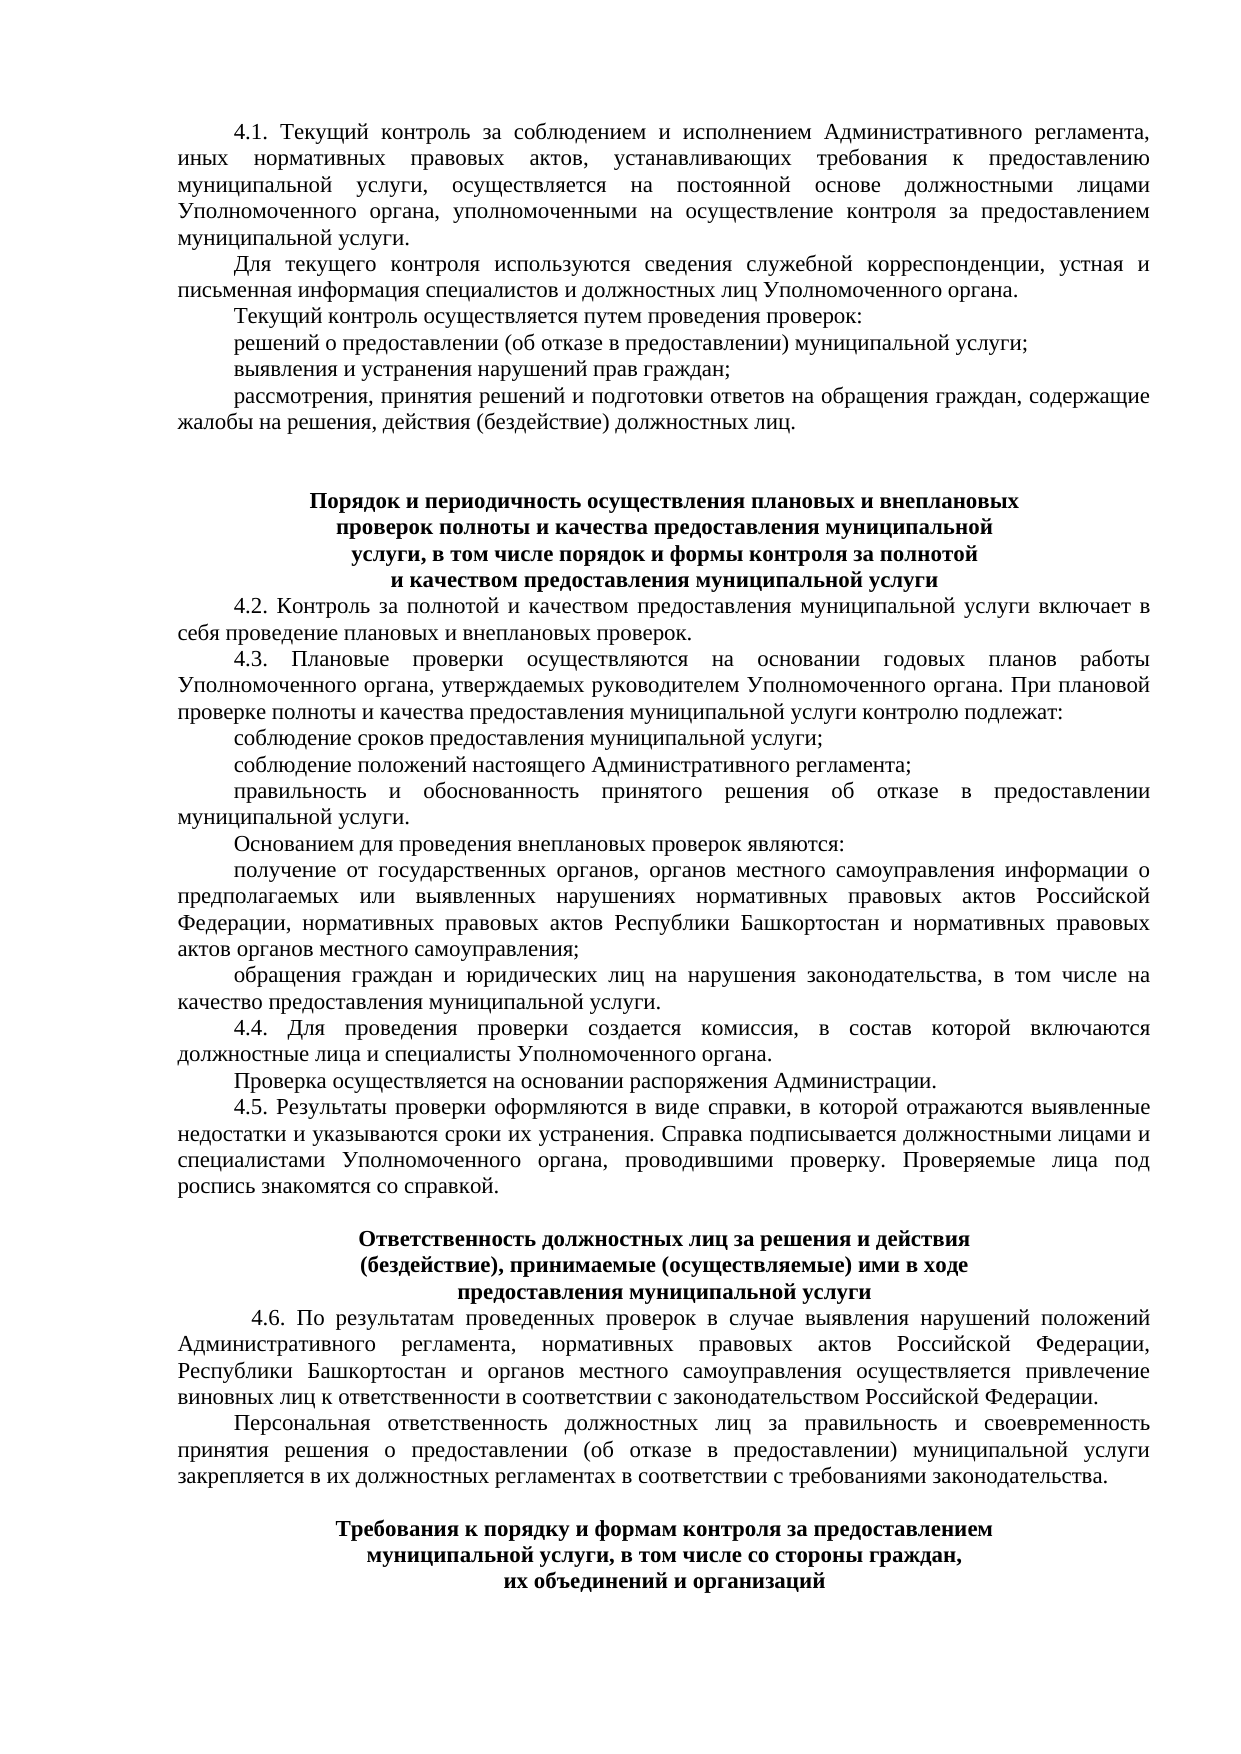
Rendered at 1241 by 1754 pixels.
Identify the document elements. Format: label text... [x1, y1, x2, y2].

text Порядок и периодичность осуществления плановых и внеплановых [177, 487, 1152, 513]
text 4.6. По результатам проведенных проверок в случае выявления нарушений положений Административного регламента, нормативных правовых актов Российской Федерации, Республики Башкортостан и органов местного самоуправления осуществляется привлечение виновных лиц к ответственности в соответствии с законодательством Российской Федерации. [177, 1304, 1152, 1409]
text их объединений и организаций [177, 1568, 1152, 1594]
text проверок полноты и качества предоставления муниципальной [177, 513, 1152, 540]
text (бездействие), принимаемые (осуществляемые) ими в ходе [177, 1251, 1152, 1278]
text правильность и обоснованность принятого решения об отказе в предоставлении муниципальной услуги. [177, 777, 1152, 830]
text 4.3. Плановые проверки осуществляются на основании годовых планов работы Уполномоченного органа, утверждаемых руководителем Уполномоченного органа. При плановой проверке полноты и качества предоставления муниципальной услуги контролю подлежат: [177, 645, 1152, 724]
text обращения граждан и юридических лиц на нарушения законодательства, в том числе на качество предоставления муниципальной услуги. [177, 961, 1152, 1014]
text получение от государственных органов, органов местного самоуправления информации о предполагаемых или выявленных нарушениях нормативных правовых актов Российской Федерации, нормативных правовых актов Республики Башкортостан и нормативных правовых актов органов местного самоуправления; [177, 856, 1152, 961]
text Персональная ответственность должностных лиц за правильность и своевременность принятия решения о предоставлении (об отказе в предоставлении) муниципальной услуги закрепляется в их должностных регламентах в соответствии с требованиями законодательства. [177, 1409, 1152, 1488]
text услуги, в том числе порядок и формы контроля за полнотой [177, 540, 1152, 566]
text Текущий контроль осуществляется путем проведения проверок: [177, 303, 1152, 329]
text выявления и устранения нарушений прав граждан; [177, 355, 1152, 382]
text муниципальной услуги, в том числе со стороны граждан, [177, 1541, 1152, 1568]
text и качеством предоставления муниципальной услуги [177, 566, 1152, 592]
text решений о предоставлении (об отказе в предоставлении) муниципальной услуги; [177, 329, 1152, 355]
text рассмотрения, принятия решений и подготовки ответов на обращения граждан, содержащие жалобы на решения, действия (бездействие) должностных лиц. [177, 382, 1152, 434]
text Основанием для проведения внеплановых проверок являются: [177, 830, 1152, 856]
text Проверка осуществляется на основании распоряжения Администрации. [177, 1067, 1152, 1093]
text соблюдение сроков предоставления муниципальной услуги; [177, 724, 1152, 751]
text 4.1. Текущий контроль за соблюдением и исполнением Административного регламента, иных нормативных правовых актов, устанавливающих требования к предоставлению муниципальной услуги, осуществляется на постоянной основе должностными лицами Уполномоченного органа, уполномоченными на осуществление контроля за предоставлением муниципальной услуги. [177, 118, 1152, 250]
text Для текущего контроля используются сведения служебной корреспонденции, устная и письменная информация специалистов и должностных лиц Уполномоченного органа. [177, 250, 1152, 303]
text соблюдение положений настоящего Административного регламента; [177, 751, 1152, 777]
text 4.4. Для проведения проверки создается комиссия, в состав которой включаются должностные лица и специалисты Уполномоченного органа. [177, 1014, 1152, 1067]
text Требования к порядку и формам контроля за предоставлением [177, 1515, 1152, 1541]
text 4.5. Результаты проверки оформляются в виде справки, в которой отражаются выявленные недостатки и указываются сроки их устранения. Справка подписывается должностными лицами и специалистами Уполномоченного органа, проводившими проверку. Проверяемые лица под роспись знакомятся со справкой. [177, 1093, 1152, 1199]
text 4.2. Контроль за полнотой и качеством предоставления муниципальной услуги включает в себя проведение плановых и внеплановых проверок. [177, 592, 1152, 645]
text предоставления муниципальной услуги [177, 1278, 1152, 1304]
text Ответственность должностных лиц за решения и действия [177, 1225, 1152, 1251]
